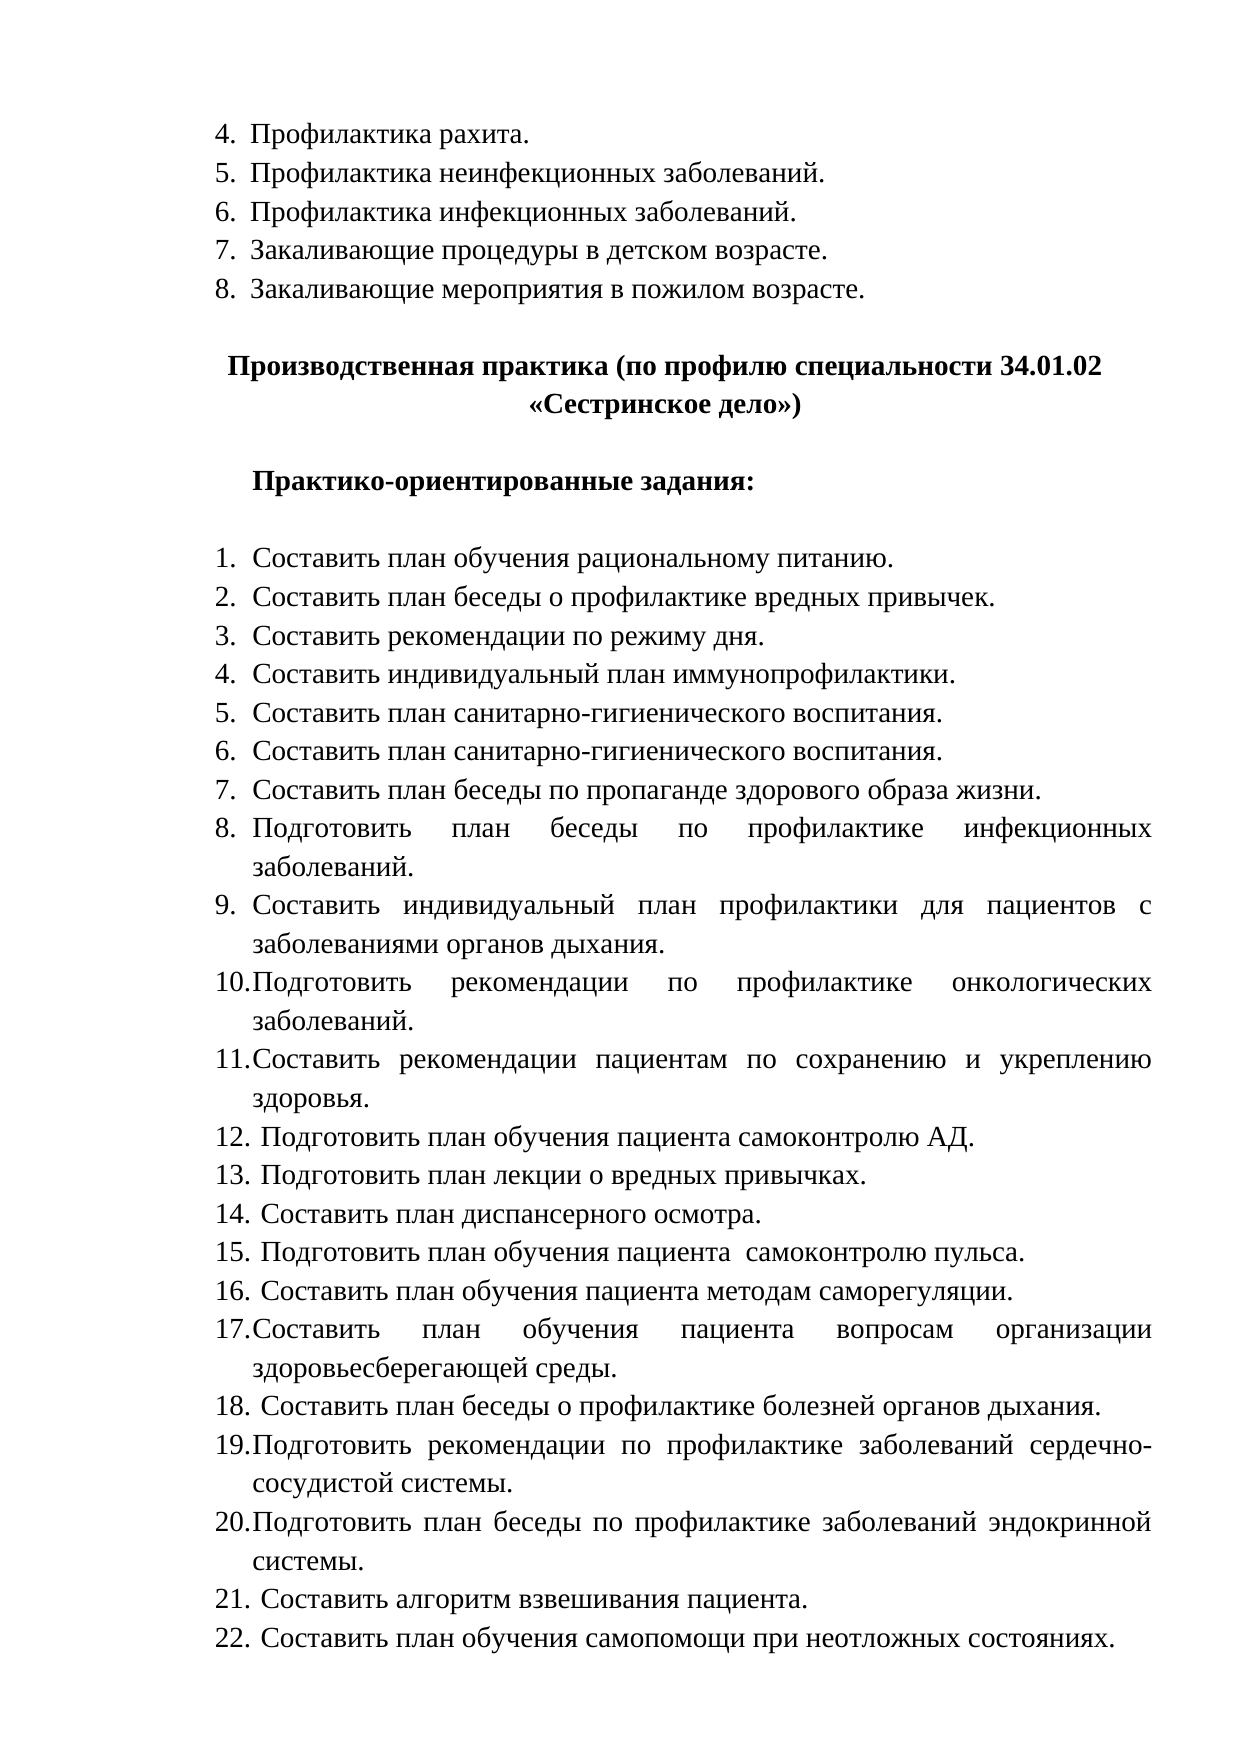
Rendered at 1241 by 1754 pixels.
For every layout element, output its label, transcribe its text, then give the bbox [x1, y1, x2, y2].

list Подготовить план беседы по профилактике заболеваний эндокринной системы. [214, 1504, 1153, 1576]
list Составить план диспансерного осмотра. [214, 1196, 1153, 1229]
list Составить план беседы о профилактике болезней органов дыхания. [214, 1388, 1153, 1422]
list Составить план санитарно-гигиенического воспитания. [214, 695, 1153, 728]
list Составить рекомендации пациентам по сохранению и укреплению здоровья. [214, 1042, 1153, 1114]
list Подготовить план обучения пациента самоконтролю АД. [214, 1119, 1153, 1152]
list Составить индивидуальный план профилактики для пациентов с заболеваниями органов дыхания. [214, 887, 1153, 959]
text Производственная практика (по профилю специальности 34.01.02 «Сестринское дело») [177, 348, 1153, 420]
list Подготовить план беседы по профилактике инфекционных заболеваний. [214, 810, 1153, 882]
list Профилактика неинфекционных заболеваний. [214, 155, 1153, 189]
list Подготовить рекомендации по профилактике заболеваний сердечно-сосудистой системы. [214, 1427, 1153, 1499]
list Подготовить план лекции о вредных привычках. [214, 1157, 1153, 1191]
list Подготовить рекомендации по профилактике онкологических заболеваний. [214, 964, 1153, 1037]
list Составить план обучения пациента вопросам организации здоровьесберегающей среды. [214, 1311, 1153, 1383]
list Закаливающие процедуры в детском возрасте. [214, 232, 1153, 266]
list Профилактика рахита. [214, 117, 1153, 150]
list Составить план обучения рациональному питанию. [214, 541, 1153, 574]
list Составить план беседы о профилактике вредных привычек. [214, 579, 1153, 613]
list Подготовить план обучения пациента самоконтролю пульса. [214, 1234, 1153, 1268]
text Практико-ориентированные задания: [252, 463, 1153, 497]
list Составить алгоритм взвешивания пациента. [214, 1581, 1153, 1615]
list Составить план беседы по пропаганде здорового образа жизни. [214, 772, 1153, 805]
list Составить план санитарно-гигиенического воспитания. [214, 733, 1153, 767]
list Составить индивидуальный план иммунопрофилактики. [214, 656, 1153, 690]
list Составить рекомендации по режиму дня. [214, 618, 1153, 651]
list Закаливающие мероприятия в пожилом возрасте. [214, 271, 1153, 304]
list Составить план обучения самопомощи при неотложных состояниях. [214, 1620, 1153, 1653]
list Составить план обучения пациента методам саморегуляции. [214, 1273, 1153, 1306]
list Профилактика инфекционных заболеваний. [214, 194, 1153, 227]
